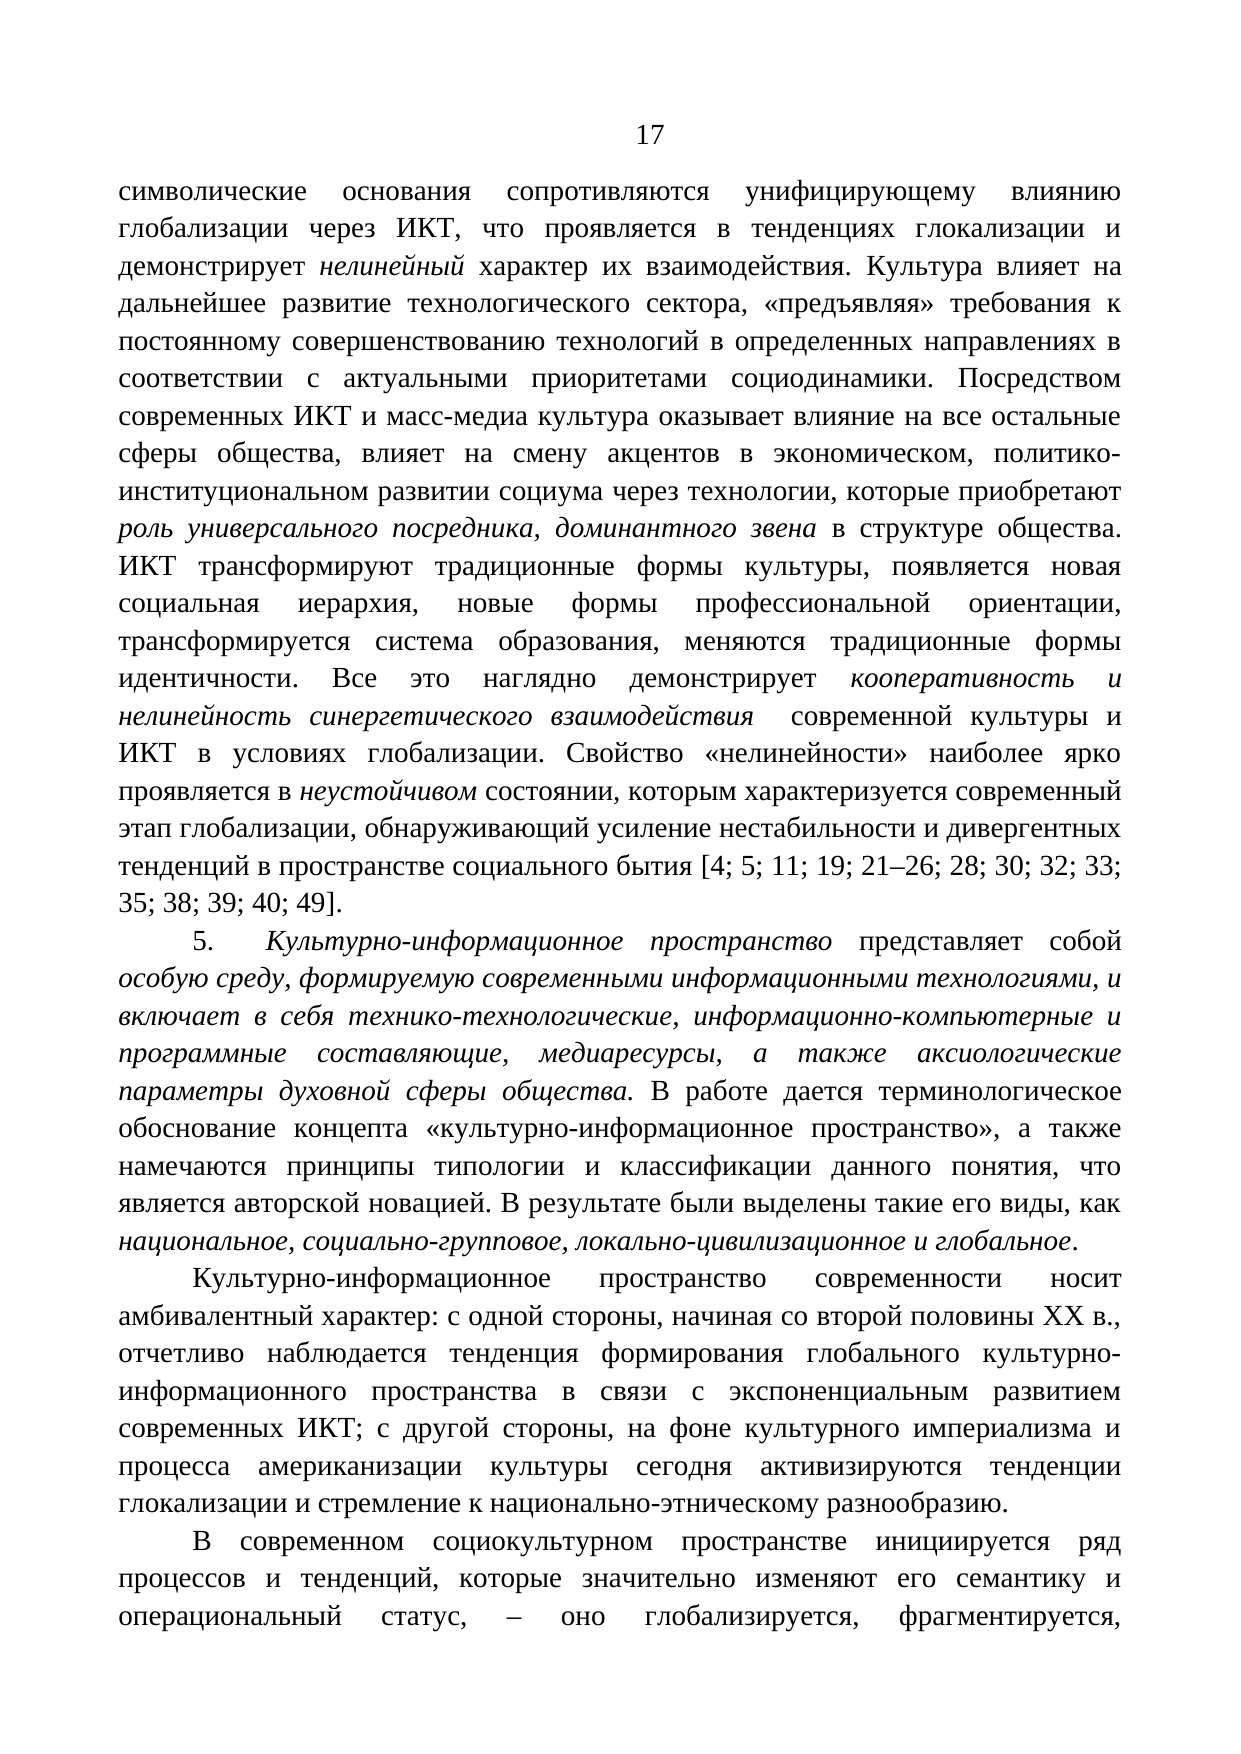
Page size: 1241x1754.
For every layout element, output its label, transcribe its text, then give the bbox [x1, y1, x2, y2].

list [118, 170, 1122, 920]
list Культурно-информационное пространство представляет собой особую среду, формируемую современными информационными технологиями, и включает в себя технико-технологические, информационно-компьютерные и программные составляющие, медиаресурсы, а также аксиологические параметры духовной сферы общества. В работе дается терминологическое обоснование концепта «культурно-информационное пространство», а также намечаются принципы типологии и классификации данного понятия, что является авторской новацией. В результате были выделены такие его виды, как национальное, социально-групповое, локально-цивилизационное и глобальное. [118, 920, 1122, 1258]
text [118, 1520, 1122, 1633]
text Культурно-информационное пространство современности носит амбивалентный характер: с одной стороны, начиная со второй половины XX в., отчетливо наблюдается тенденция формирования глобального культурно-информационного пространства в связи с экспоненциальным развитием современных ИКТ; с другой стороны, на фоне культурного империализма и процесса американизации культуры сегодня активизируются тенденции глокализации и стремление к национально-этническому разнообразию. [118, 1258, 1122, 1520]
